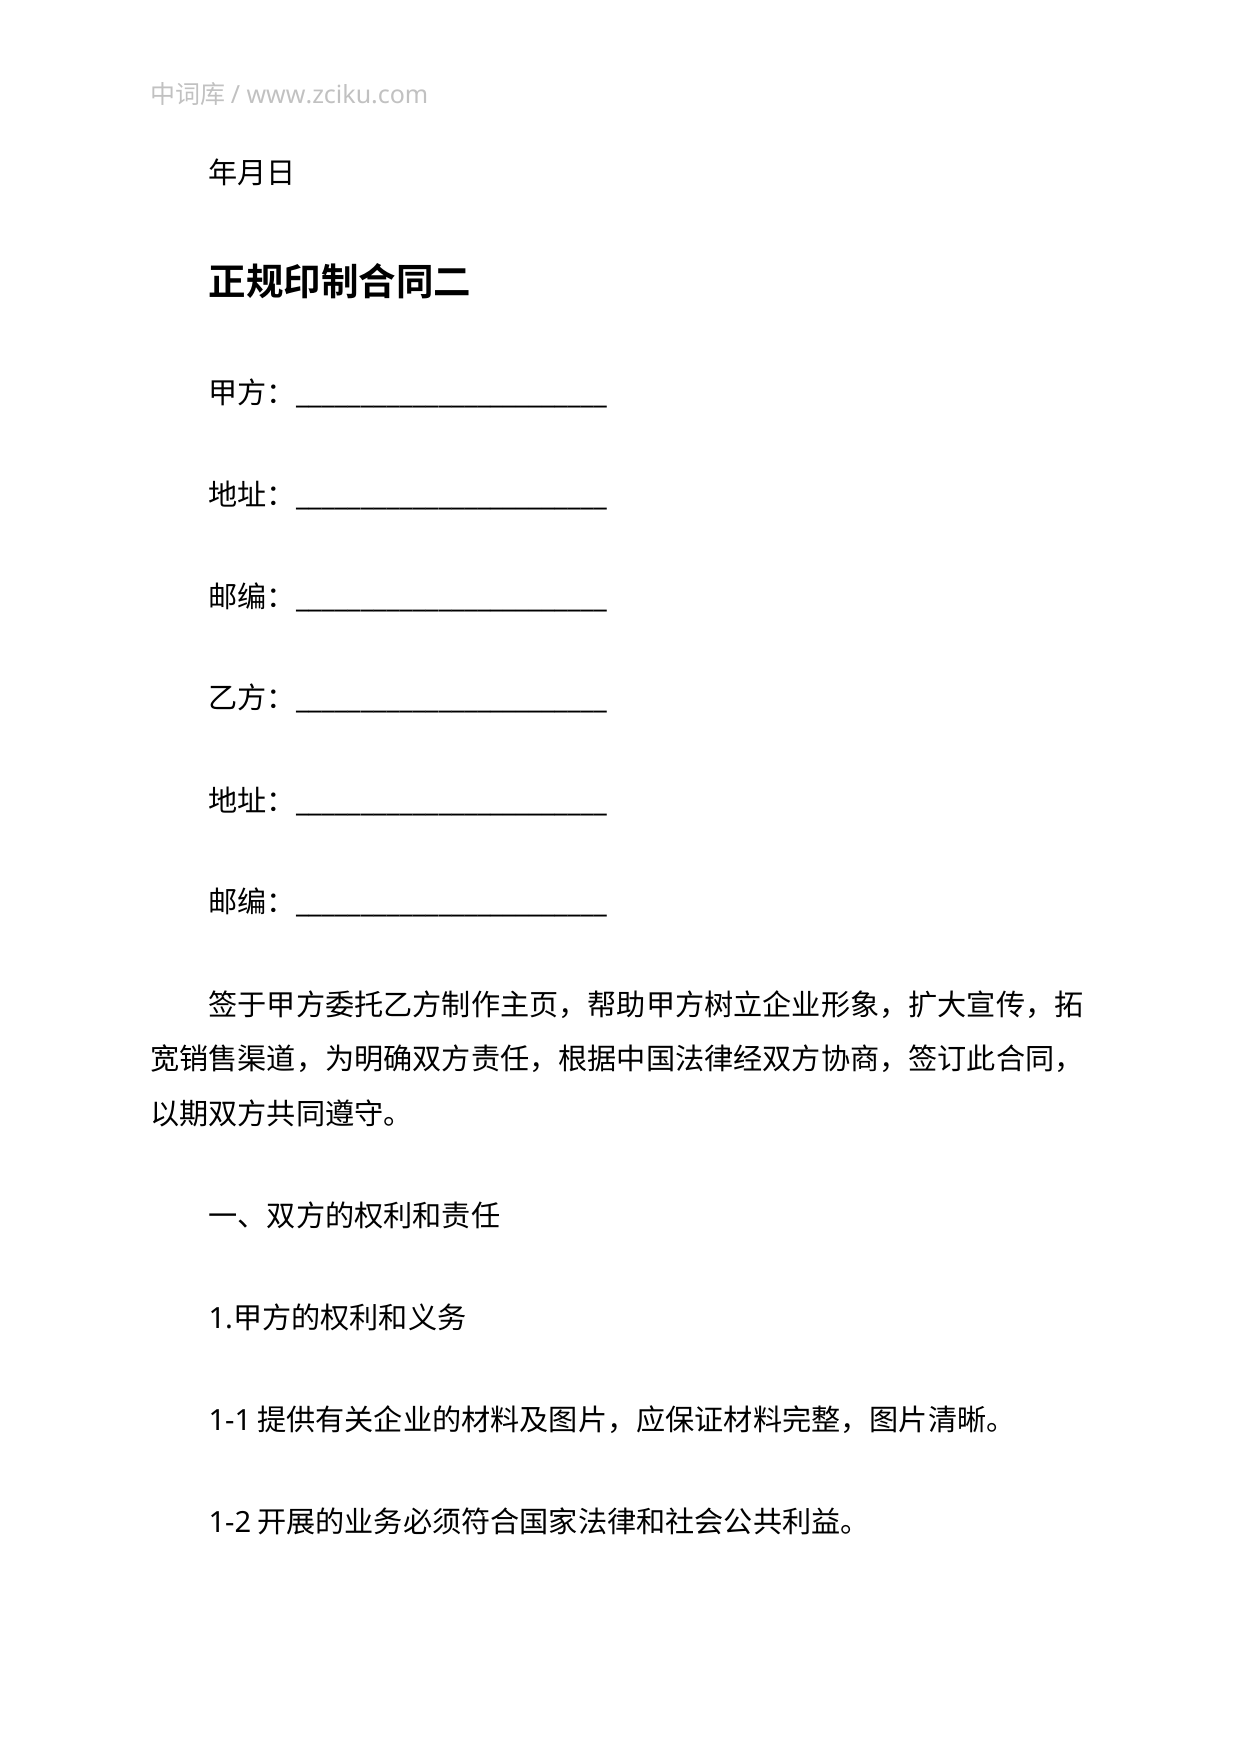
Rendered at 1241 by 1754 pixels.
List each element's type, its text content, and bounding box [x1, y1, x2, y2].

text 一、双方的权利和责任 [150, 1193, 1090, 1235]
text 邮编：________________________ [150, 879, 1090, 921]
text 邮编：________________________ [150, 573, 1090, 616]
text 签于甲方委托乙方制作主页，帮助甲方树立企业形象，扩大宣传，拓宽销售渠道，为明确双方责任，根据中国法律经双方协商，签订此合同，以期双方共同遵守。 [150, 981, 1090, 1133]
text 1.甲方的权利和义务 [150, 1294, 1090, 1337]
text 地址：________________________ [150, 777, 1090, 819]
text 甲方：________________________ [150, 369, 1090, 412]
text 1-1提供有关企业的材料及图片，应保证材料完整，图片清晰。 [150, 1396, 1090, 1439]
text 正规印制合同二 [150, 252, 1090, 306]
text 1-2开展的业务必须符合国家法律和社会公共利益。 [150, 1498, 1090, 1541]
text 乙方：________________________ [150, 675, 1090, 717]
text 年月日 [150, 150, 1090, 192]
text 地址：________________________ [150, 471, 1090, 513]
